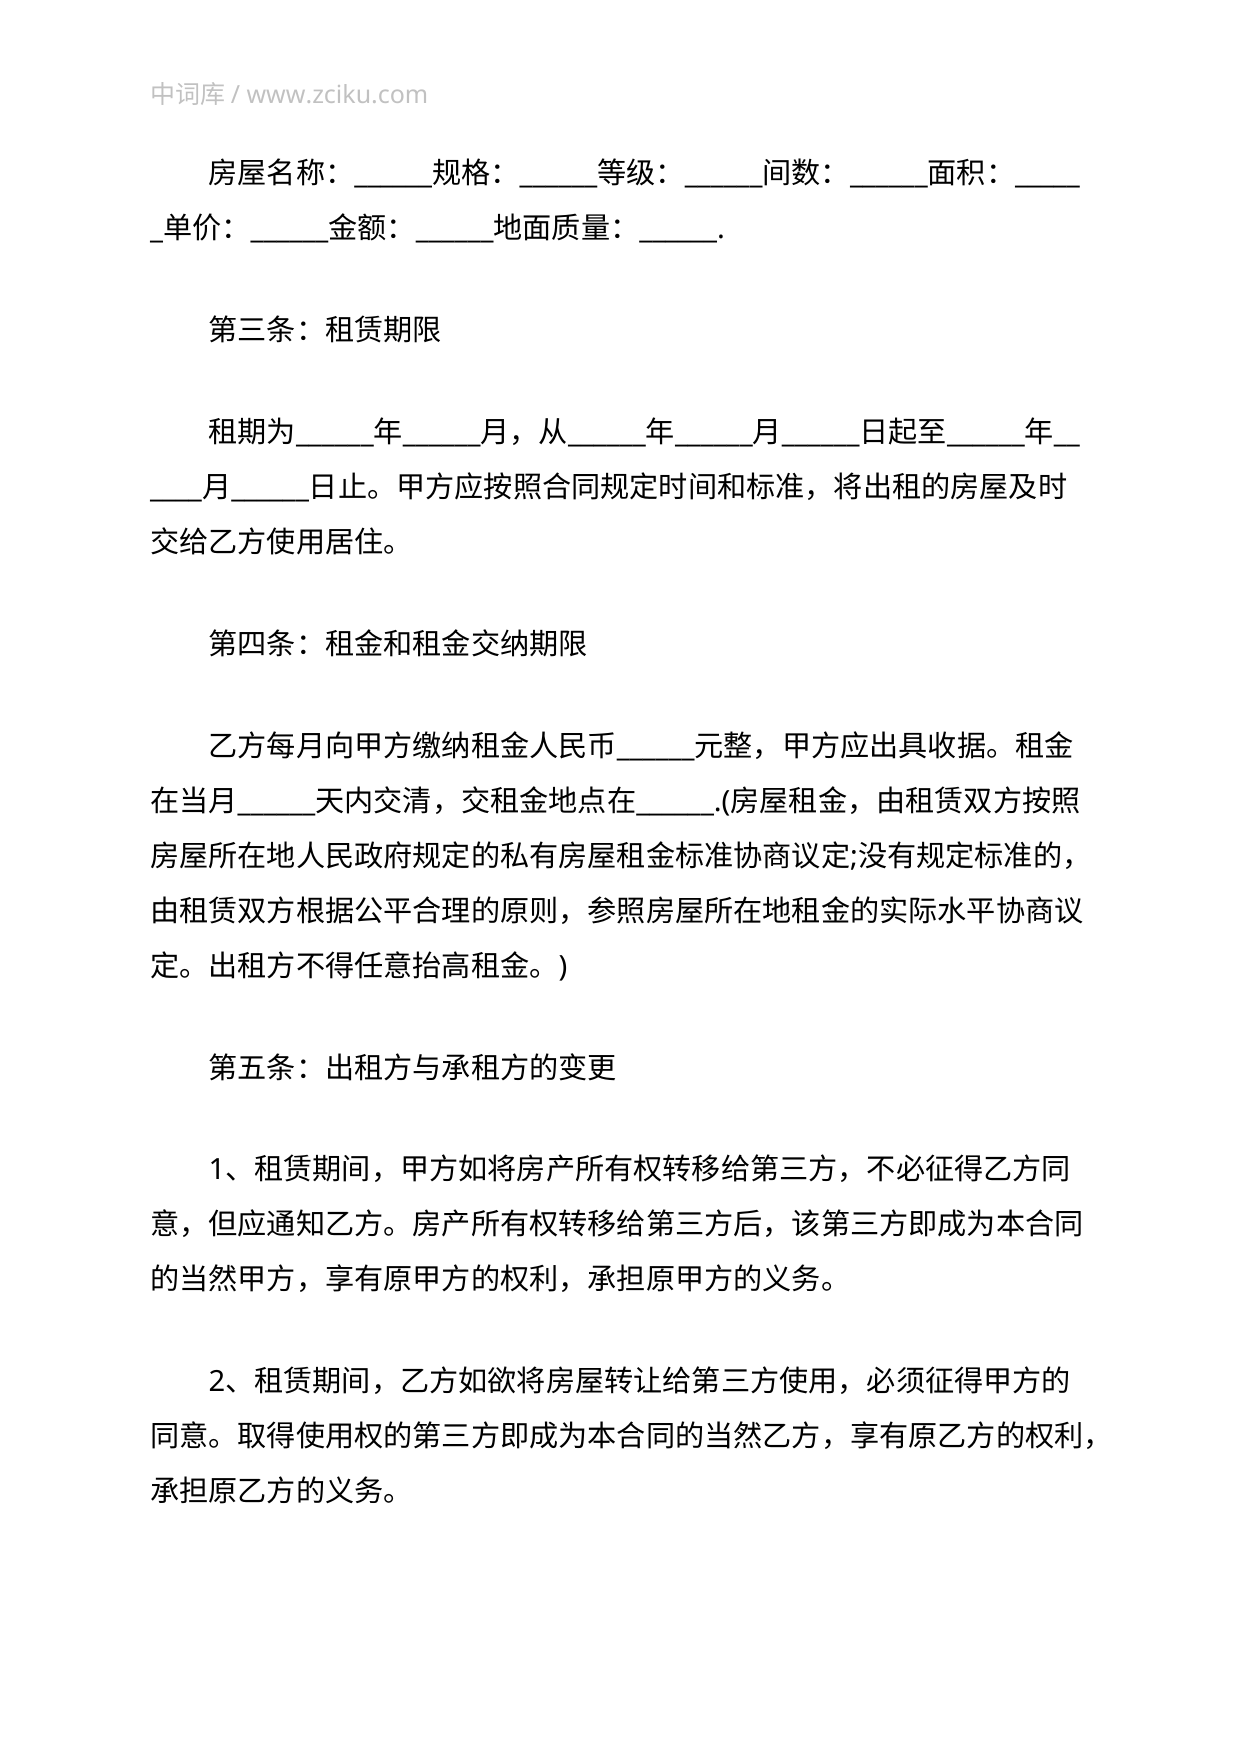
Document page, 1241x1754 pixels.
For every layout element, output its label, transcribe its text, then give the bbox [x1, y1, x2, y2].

text 第五条：出租方与承租方的变更 [150, 1044, 1090, 1086]
text 2、租赁期间，乙方如欲将房屋转让给第三方使用，必须征得甲方的同意。取得使用权的第三方即成为本合同的当然乙方，享有原乙方的权利，承担原乙方的义务。 [150, 1358, 1090, 1510]
text 乙方每月向甲方缴纳租金人民币______元整，甲方应出具收据。租金在当月______天内交清，交租金地点在______.(房屋租金，由租赁双方按照房屋所在地人民政府规定的私有房屋租金标准协商议定;没有规定标准的，由租赁双方根据公平合理的原则，参照房屋所在地租金的实际水平协商议定。出租方不得任意抬高租金。) [150, 722, 1090, 984]
text 第三条：租赁期限 [150, 307, 1090, 349]
text 1、租赁期间，甲方如将房产所有权转移给第三方，不必征得乙方同意，但应通知乙方。房产所有权转移给第三方后，该第三方即成为本合同的当然甲方，享有原甲方的权利，承担原甲方的义务。 [150, 1146, 1090, 1298]
text 租期为______年______月，从______年______月______日起至______年______月______日止。甲方应按照合同规定时间和标准，将出租的房屋及时交给乙方使用居住。 [150, 409, 1090, 561]
text 第四条：租金和租金交纳期限 [150, 621, 1090, 663]
text 房屋名称：______规格：______等级：______间数：______面积：______单价：______金额：______地面质量：______. [150, 150, 1090, 247]
